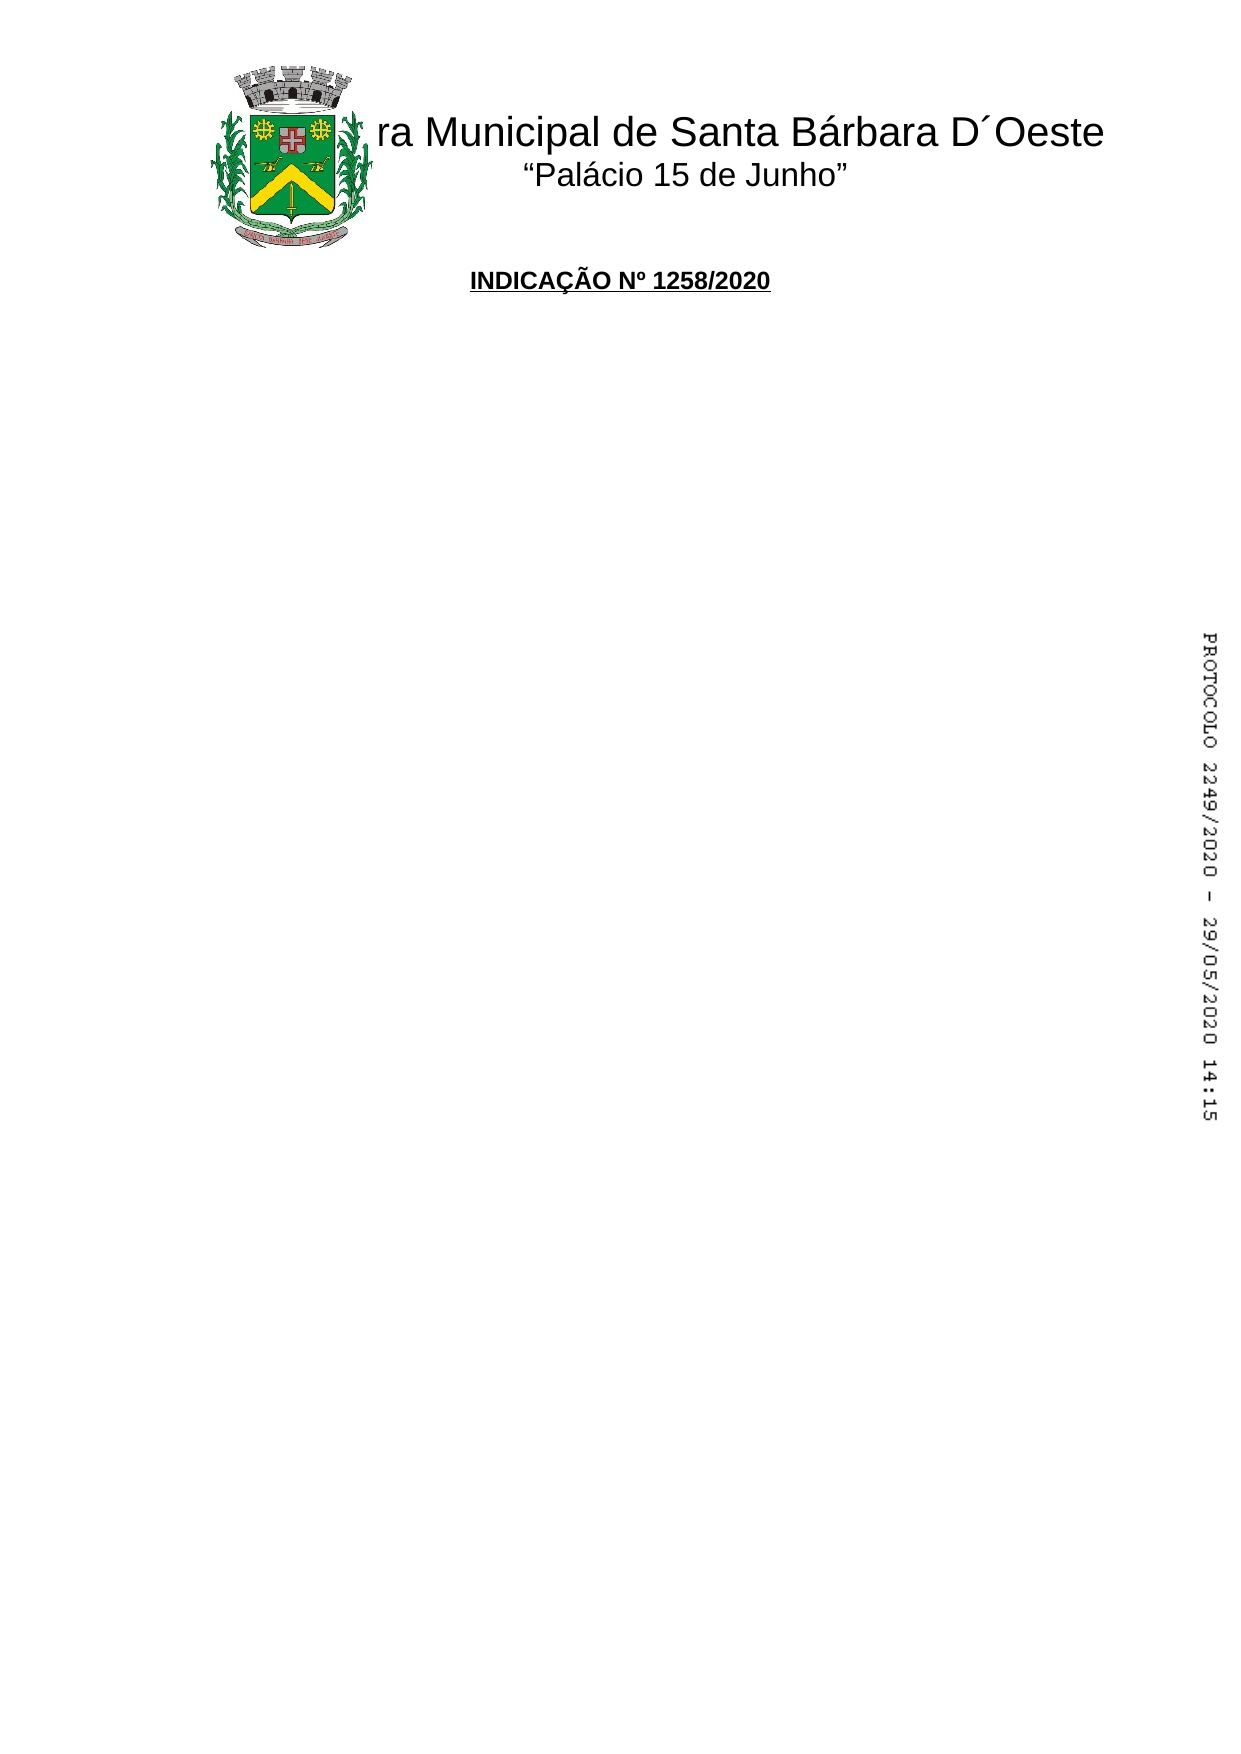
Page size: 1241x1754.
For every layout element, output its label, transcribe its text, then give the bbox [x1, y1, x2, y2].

picture [210, 66, 380, 255]
title INDICAÇÃO Nº 1258/2020 [177, 266, 1063, 294]
picture [1177, 629, 1241, 1125]
